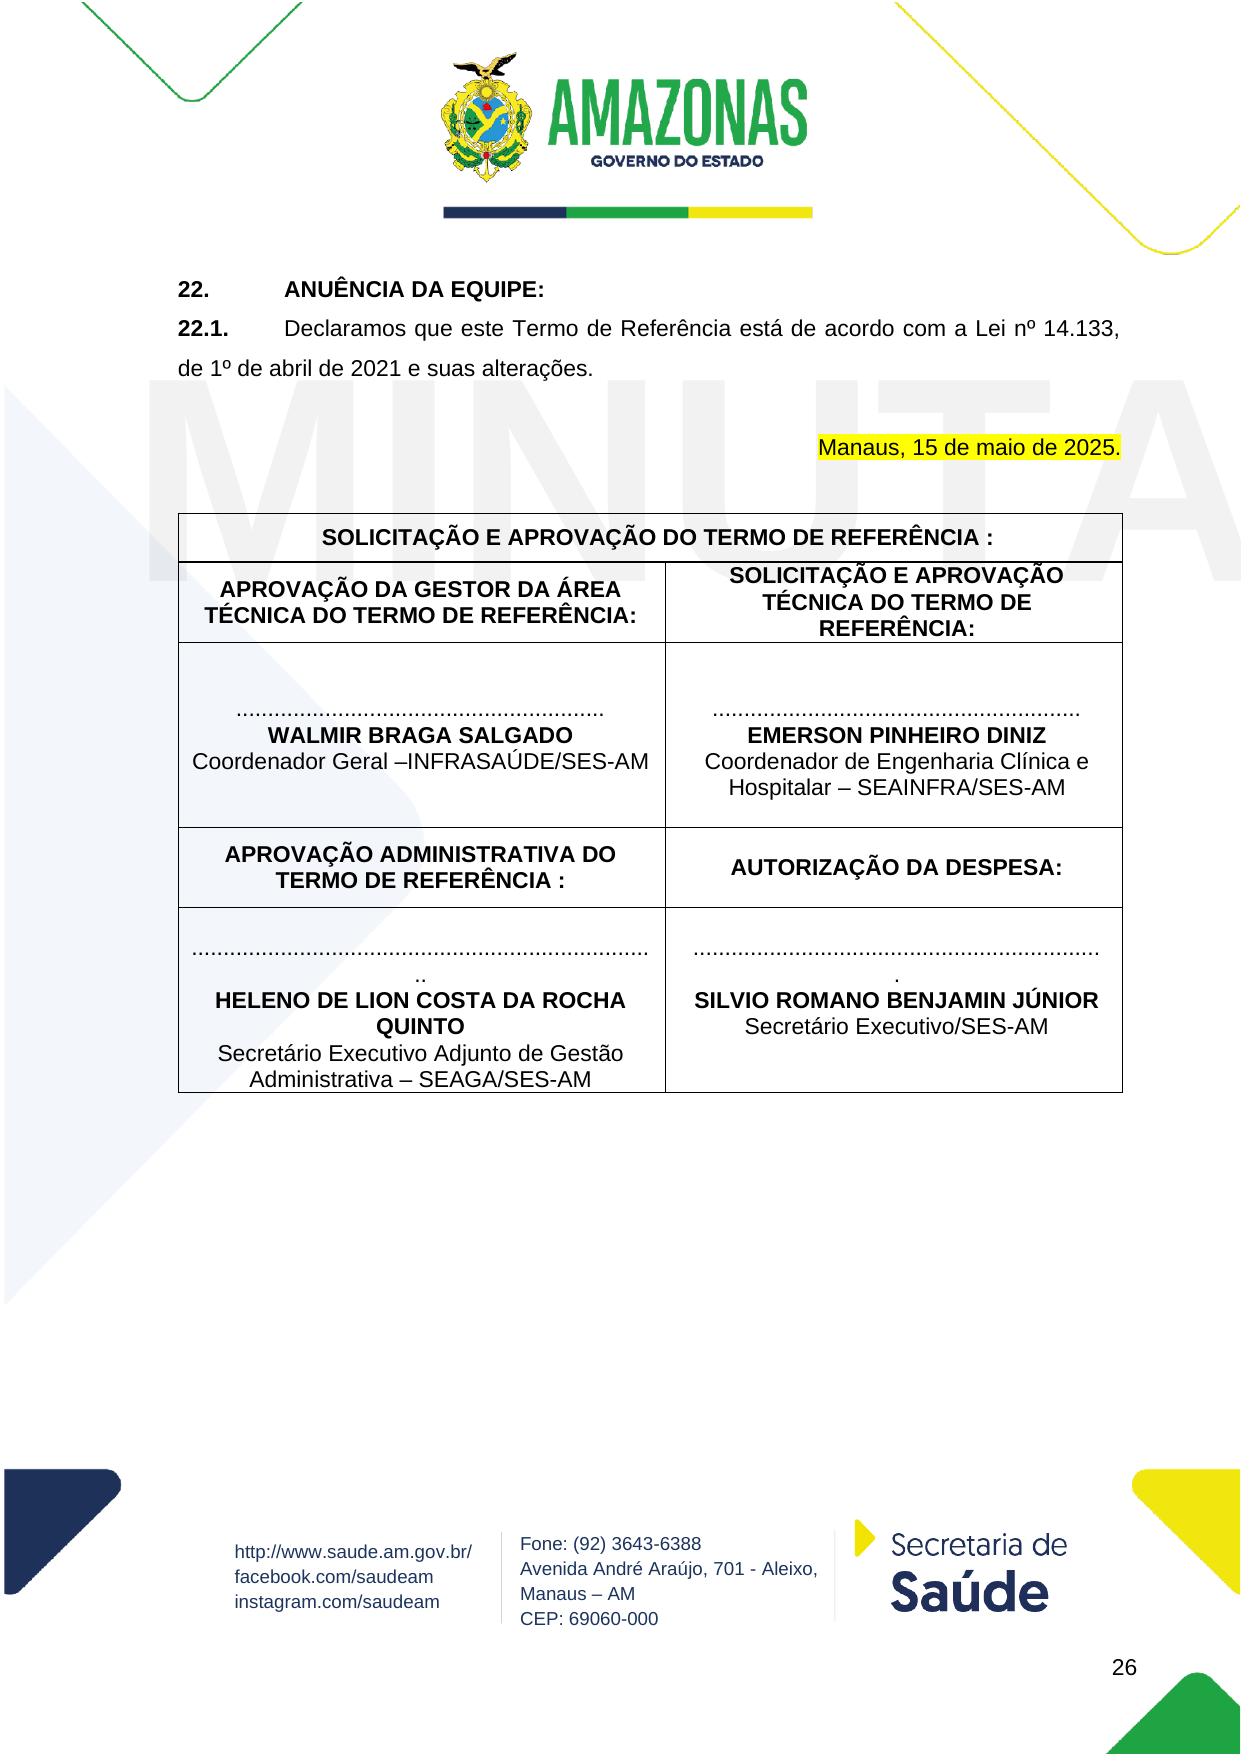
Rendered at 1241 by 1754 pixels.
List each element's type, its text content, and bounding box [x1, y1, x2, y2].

text Manaus, 15 de maio de 2025. [118, 433, 1121, 460]
table_cell .......................................................... WALMIR BRAGA SALGADO Coordenador Geral –INFRASAÚDE/SES-AM [179, 643, 665, 827]
table_cell .......................................................... EMERSON PINHEIRO DINIZ Coordenador de Engenharia Clínica e Hospitalar – SEAINFRA/SES-AM [666, 643, 1122, 827]
table_cell .......................................................................... HELENO DE LION COSTA DA ROCHA QUINTO Secretário Executivo Adjunto de Gestão Administrativa – SEAGA/SES-AM [179, 908, 665, 1092]
table_cell APROVAÇÃO DA GESTOR DA ÁREA TÉCNICA DO TERMO DE REFERÊNCIA: [179, 563, 665, 642]
table_cell APROVAÇÃO ADMINISTRATIVA DO TERMO DE REFERÊNCIA : [179, 828, 665, 907]
list Declaramos que este Termo de Referência está de acordo com a Lei nº 14.133, de 1º de abril de 2021 e suas alterações. [178, 315, 1121, 381]
subtitle ANUÊNCIA DA EQUIPE: [178, 276, 1121, 302]
table_cell AUTORIZAÇÃO DA DESPESA: [666, 828, 1122, 907]
table_header SOLICITAÇÃO E APROVAÇÃO DO TERMO DE REFERÊNCIA : [179, 514, 1122, 561]
table_cell SOLICITAÇÃO E APROVAÇÃO TÉCNICA DO TERMO DE REFERÊNCIA: [666, 563, 1122, 642]
table_cell ................................................................. SILVIO ROMANO BENJAMIN JÚNIOR Secretário Executivo/SES-AM [666, 908, 1122, 1092]
picture [4, 2, 1241, 1754]
